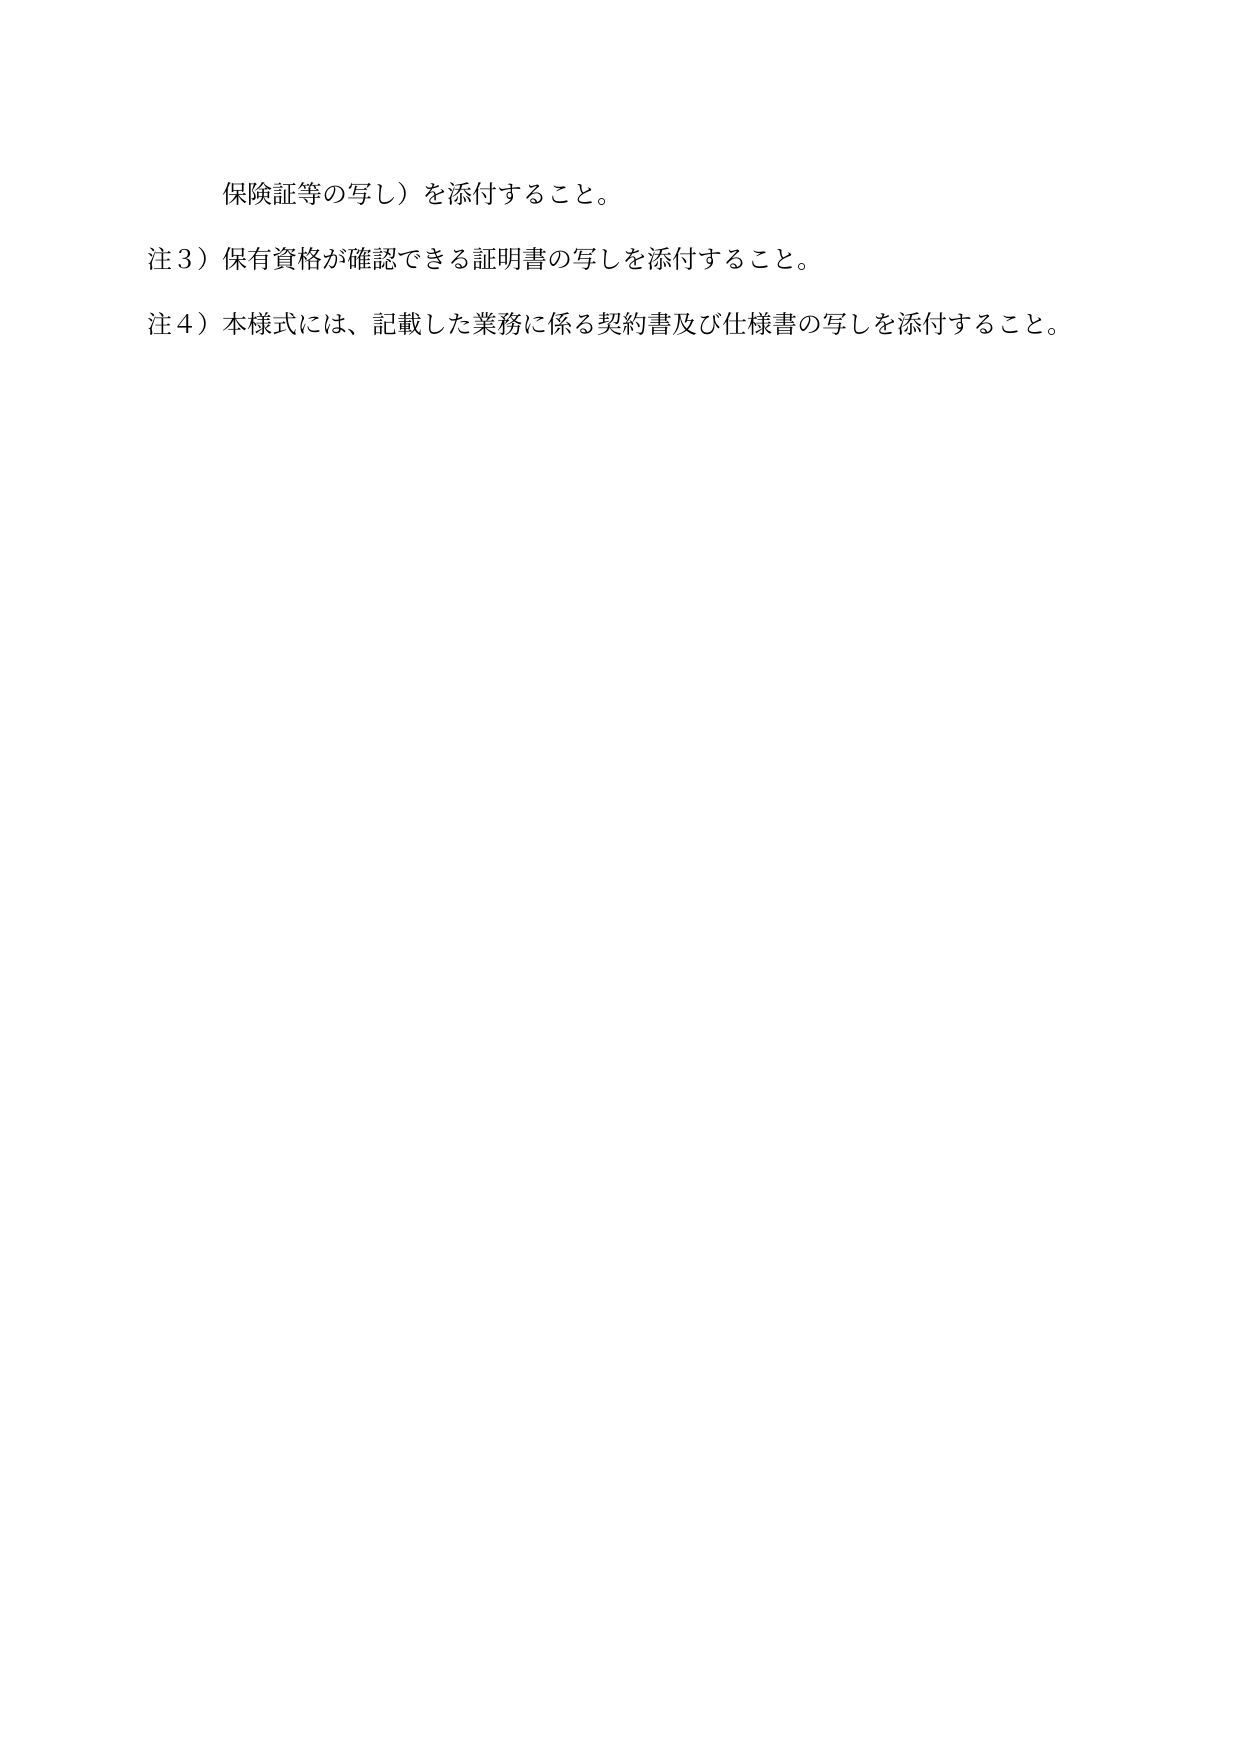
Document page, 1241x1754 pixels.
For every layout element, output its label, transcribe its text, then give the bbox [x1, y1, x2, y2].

text 注４）本様式には、記載した業務に係る契約書及び仕様書の写しを添付すること。 [148, 290, 1071, 355]
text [148, 160, 1107, 225]
text 注３）保有資格が確認できる証明書の写しを添付すること。 [148, 225, 1071, 290]
